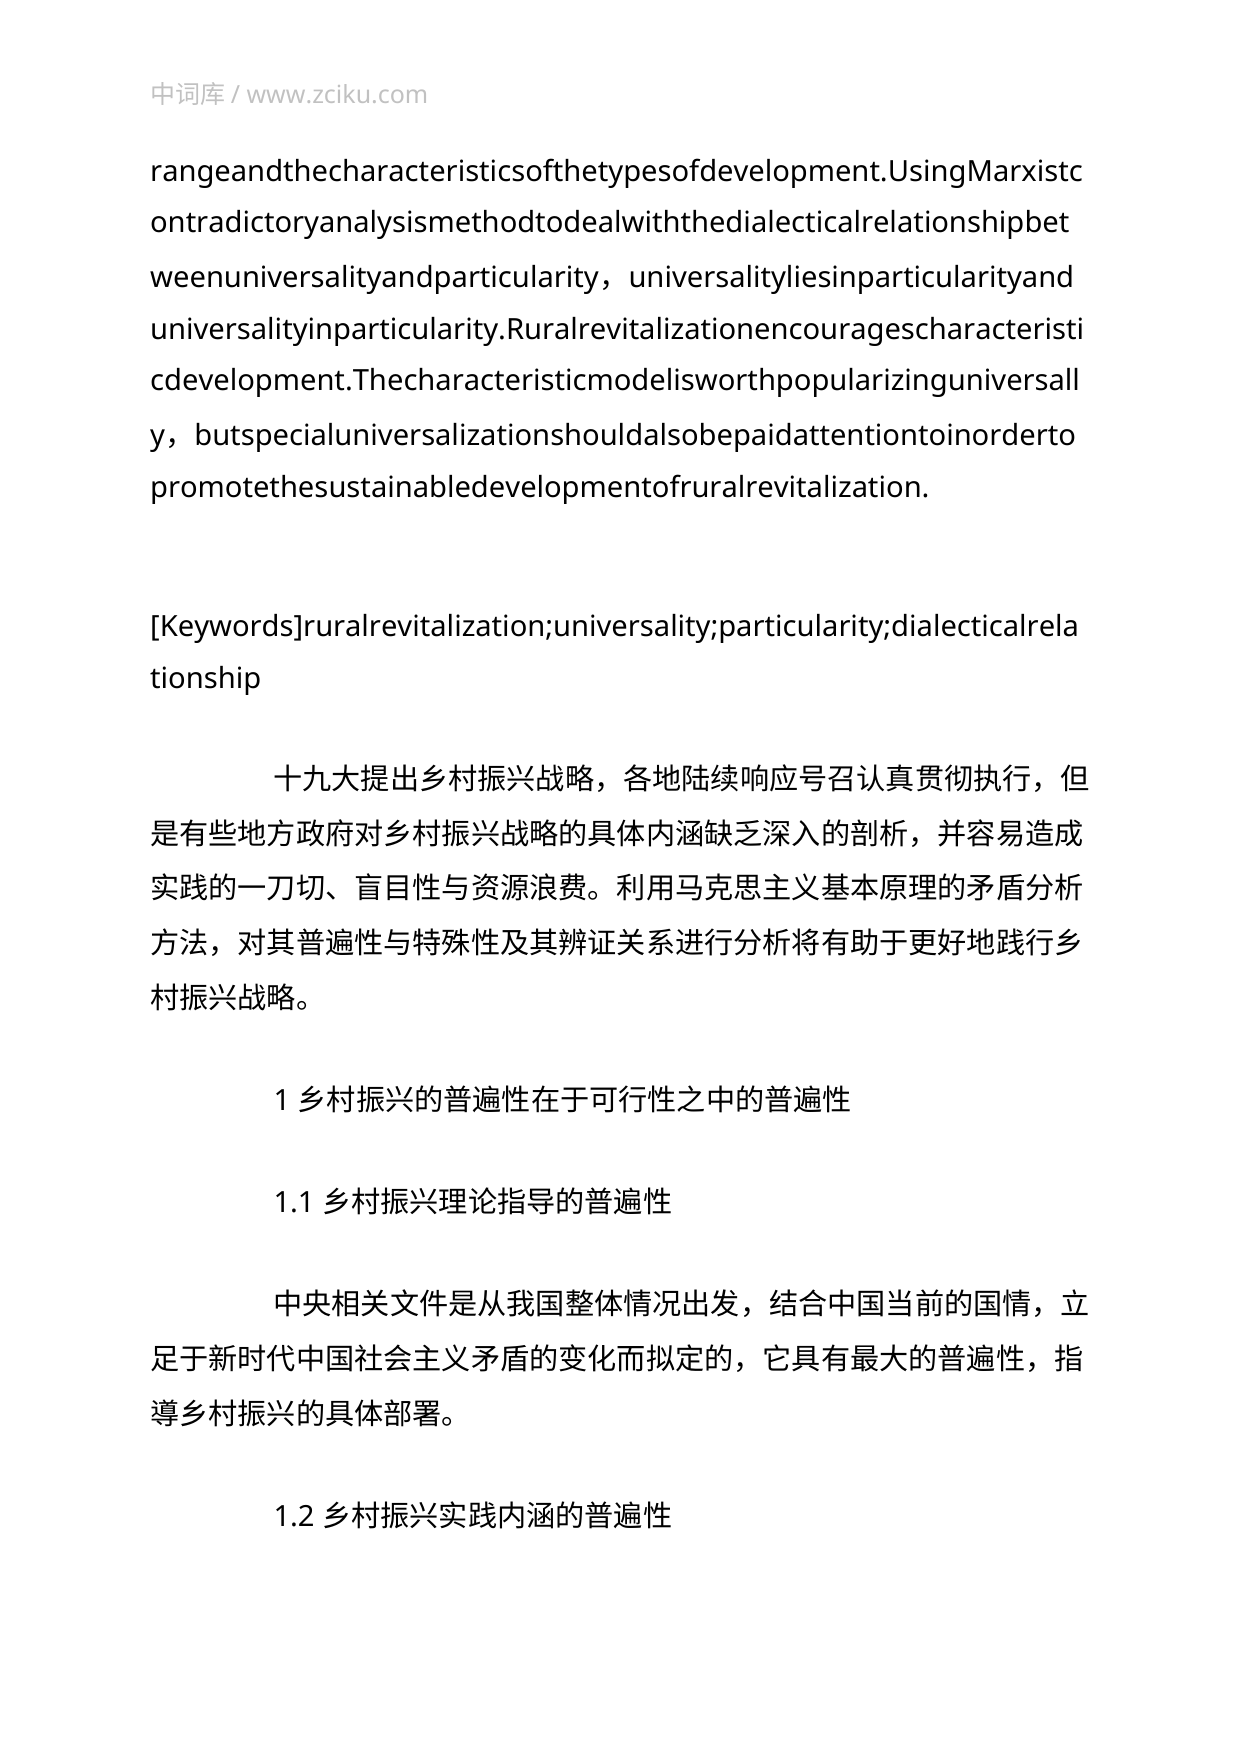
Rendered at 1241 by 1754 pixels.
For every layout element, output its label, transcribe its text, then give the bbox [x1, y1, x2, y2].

text [Keywords]ruralrevitalization;universality;particularity;dialecticalrelationship [150, 565, 1090, 697]
text 1.1 乡村振兴理论指导的普遍性 [150, 1179, 1090, 1221]
text 1.2 乡村振兴实践内涵的普遍性 [150, 1492, 1090, 1534]
text 十九大提出乡村振兴战略，各地陆续响应号召认真贯彻执行，但是有些地方政府对乡村振兴战略的具体内涵缺乏深入的剖析，并容易造成实践的一刀切、盲目性与资源浪费。利用马克思主义基本原理的矛盾分析方法，对其普遍性与特殊性及其辨证关系进行分析将有助于更好地践行乡村振兴战略。 [150, 755, 1090, 1017]
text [150, 150, 1090, 506]
text 中央相关文件是从我国整体情况出发，结合中国当前的国情，立足于新时代中国社会主义矛盾的变化而拟定的，它具有最大的普遍性，指導乡村振兴的具体部署。 [150, 1281, 1090, 1433]
text 1 乡村振兴的普遍性在于可行性之中的普遍性 [150, 1077, 1090, 1119]
